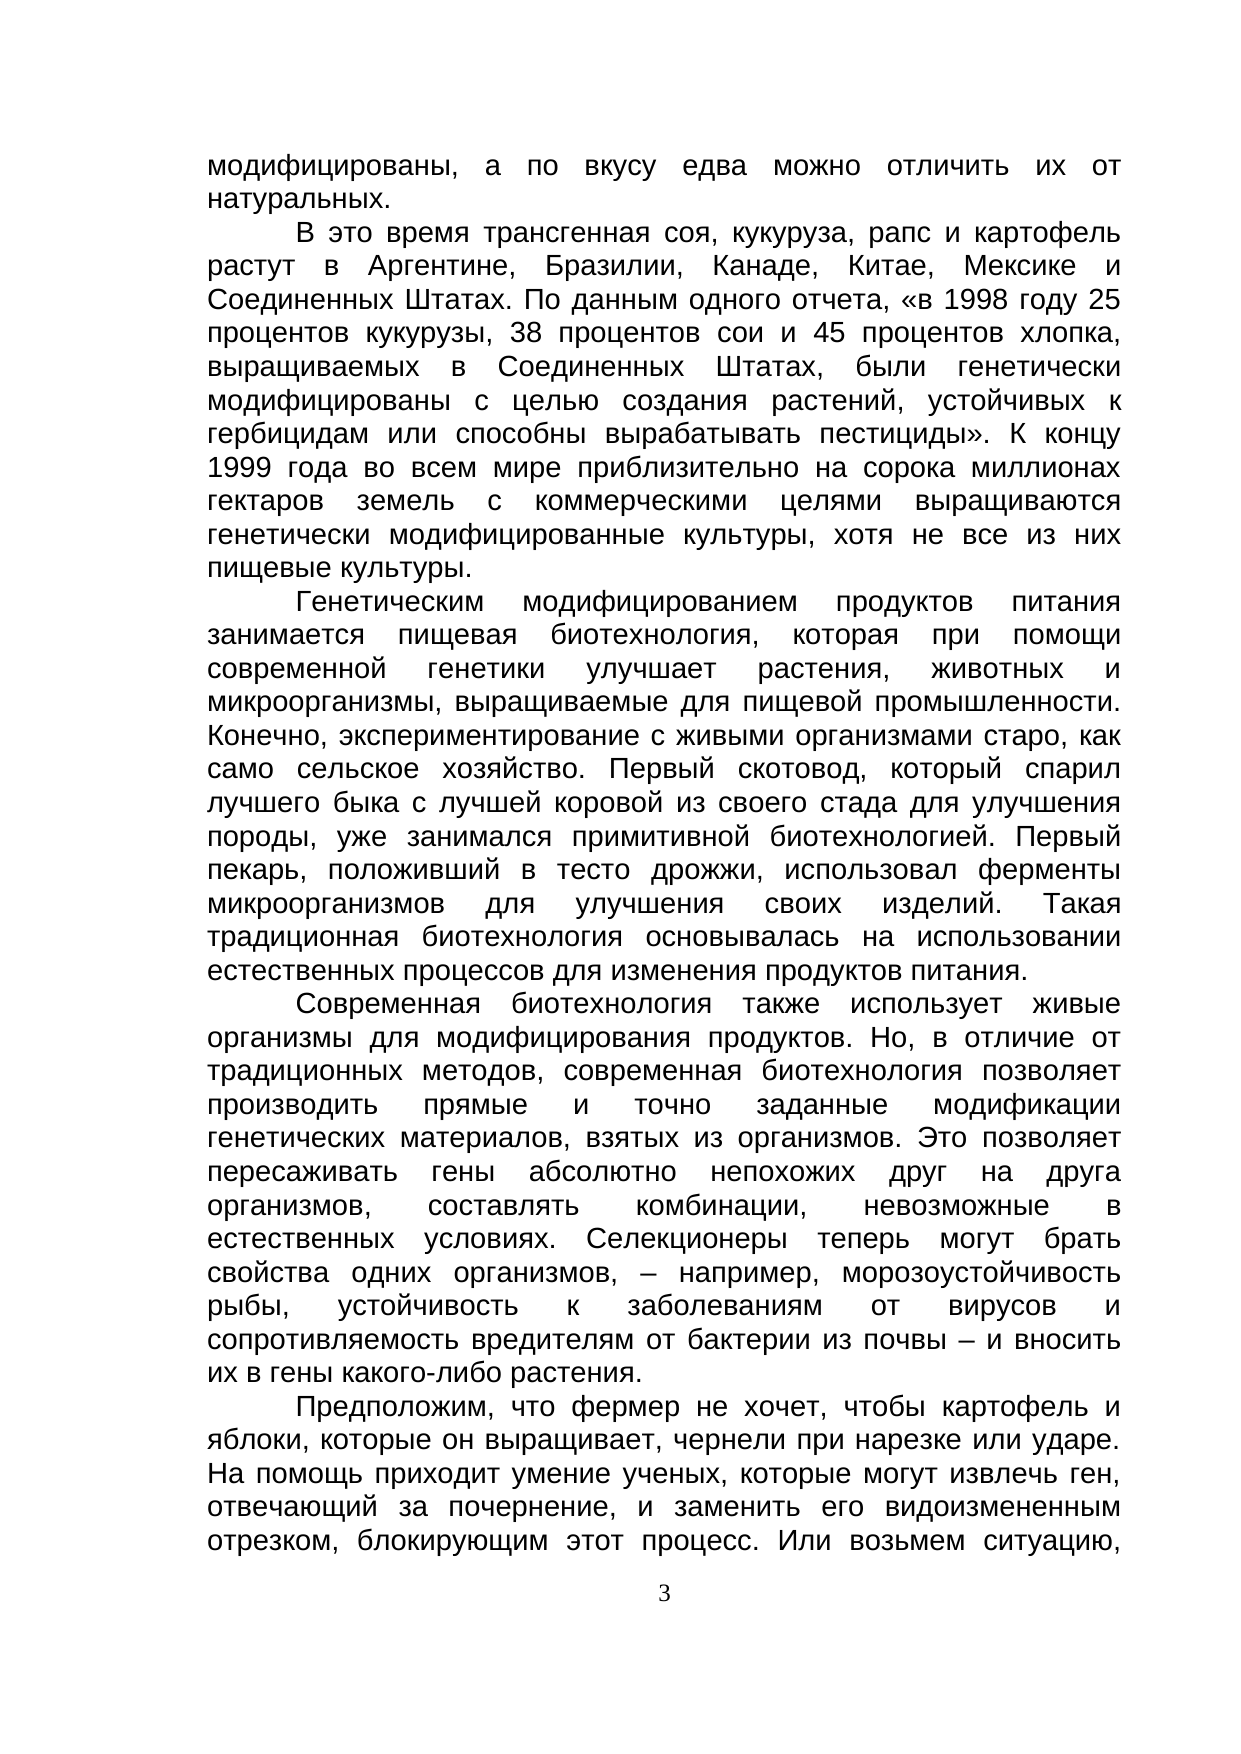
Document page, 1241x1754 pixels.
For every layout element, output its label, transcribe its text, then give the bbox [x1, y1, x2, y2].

text Современная биотехнология также использует живые организмы для модифицирования продуктов. Но, в отличие от традиционных методов, современная биотехнология позволяет производить прямые и точно заданные модификации генетических материалов, взятых из организмов. Это позволяет пересаживать гены абсолютно непохожих друг на друга организмов, составлять комбинации, невозможные в естественных условиях. Селекционеры теперь могут брать свойства одних организмов, – например, морозоустойчивость рыбы, устойчивость к заболеваниям от вирусов и сопротивляемость вредителям от бактерии из почвы – и вносить их в гены какого-либо растения. [207, 986, 1122, 1389]
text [207, 1389, 1122, 1556]
text Генетическим модифицированием продуктов питания занимается пищевая биотехнология, которая при помощи современной генетики улучшает растения, животных и микроорганизмы, выращиваемые для пищевой промышленности. Конечно, экспериментирование с живыми организмами старо, как само сельское хозяйство. Первый скотовод, который спарил лучшего быка с лучшей коровой из своего стада для улучшения породы, уже занимался примитивной биотехнологией. Первый пекарь, положивший в тесто дрожжи, использовал ферменты микроорганизмов для улучшения своих изделий. Такая традиционная биотехнология основывалась на использовании естественных процессов для изменения продуктов питания. [207, 584, 1122, 986]
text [207, 148, 1122, 215]
text В это время трансгенная соя, кукуруза, рапс и картофель растут в Аргентине, Бразилии, Канаде, Китае, Мексике и Соединенных Штатах. По данным одного отчета, «в 1998 году 25 процентов кукурузы, 38 процентов сои и 45 процентов хлопка, выращиваемых в Соединенных Штатах, были генетически модифицированы с целью создания растений, устойчивых к гербицидам или способны вырабатывать пестициды». К концу 1999 года во всем мире приблизительно на сорока миллионах гектаров земель с коммерческими целями выращиваются генетически модифицированные культуры, хотя не все из них пищевые культуры. [207, 215, 1122, 584]
